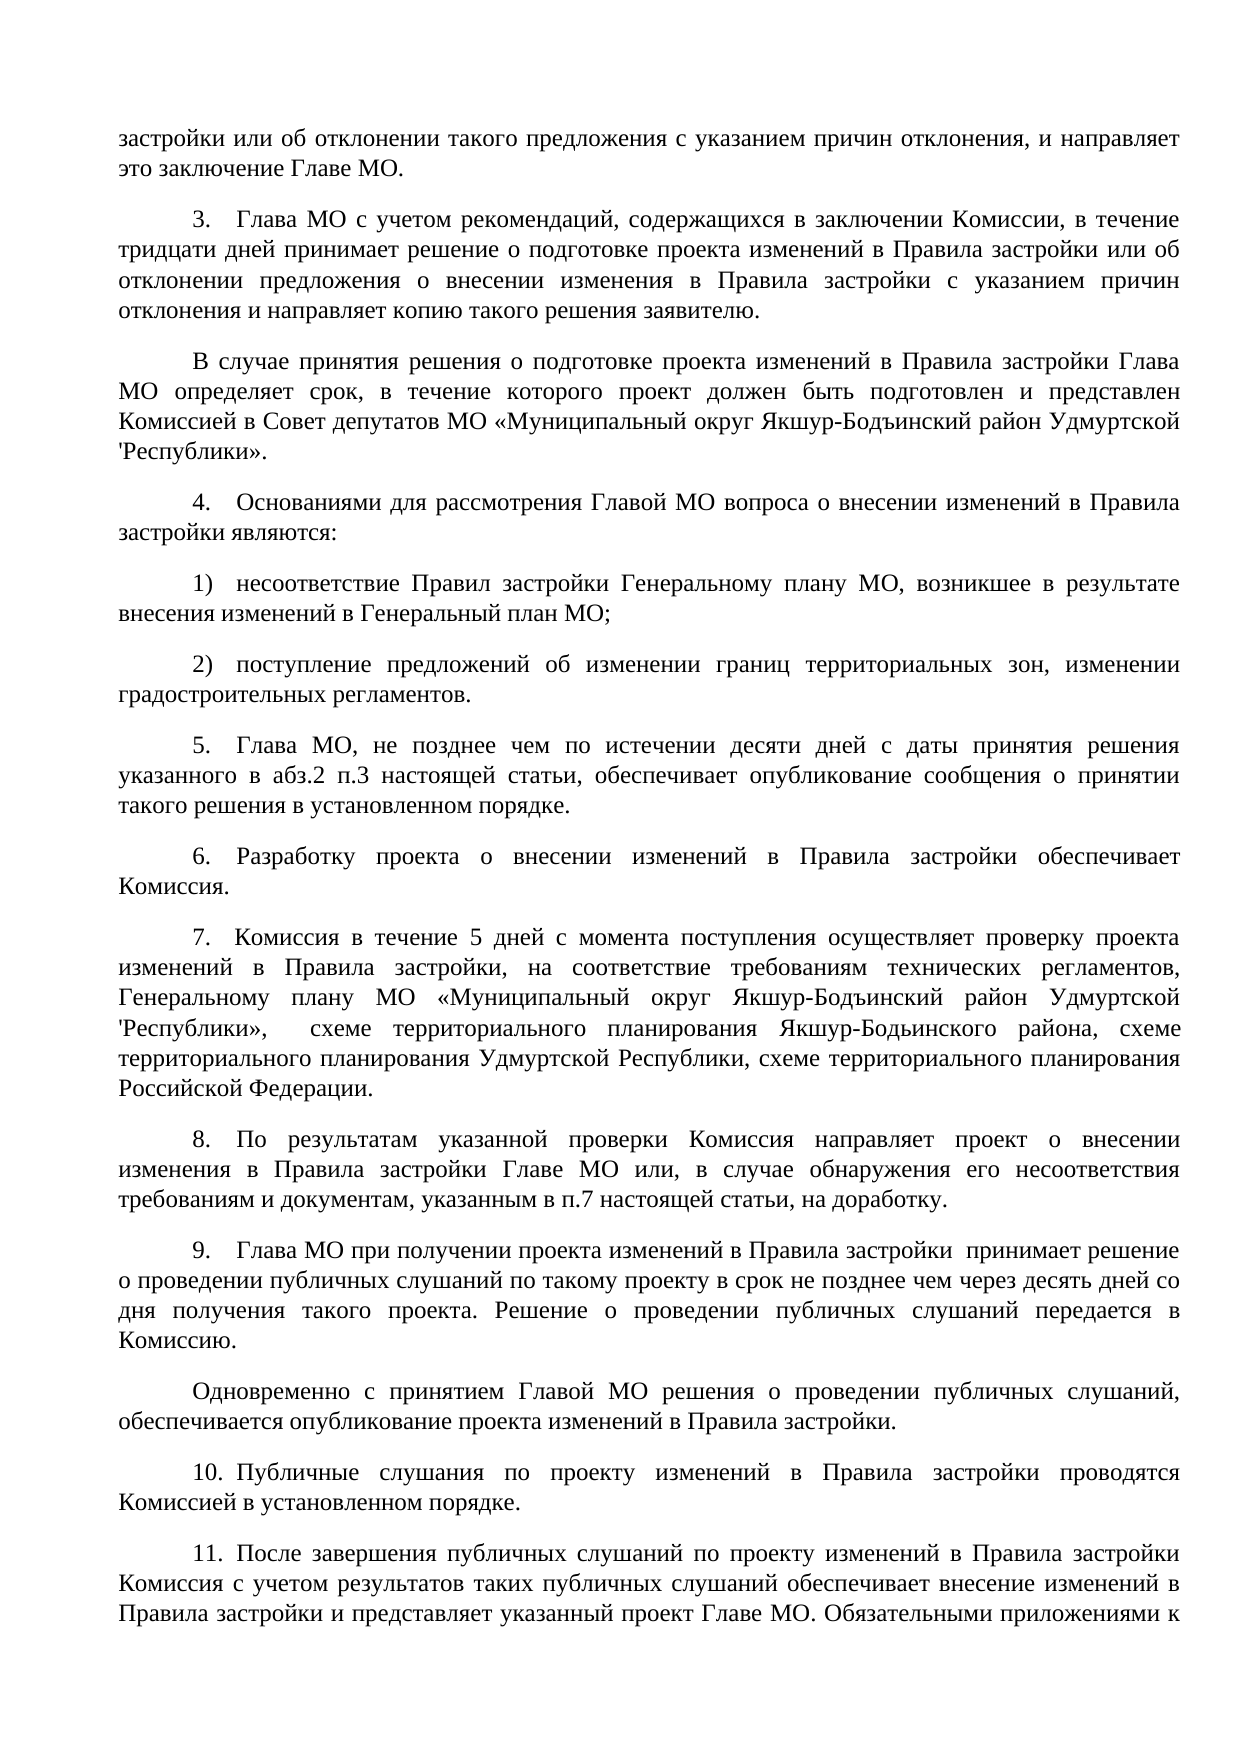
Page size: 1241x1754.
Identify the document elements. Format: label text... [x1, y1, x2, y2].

text 5. Глава МО, не позднее чем по истечении десяти дней с даты принятия решения указанного в абз.2 п.3 настоящей статьи, обеспечивает опубликование сообщения о принятии такого решения в установленном порядке. [118, 730, 1181, 819]
text 3. Глава МО с учетом рекомендаций, содержащихся в заключении Комиссии, в течение тридцати дней принимает решение о подготовке проекта изменений в Правила застройки или об отклонении предложения о внесении изменения в Правила застройки с указанием причин отклонения и направляет копию такого решения заявителю. [118, 204, 1181, 323]
text 10. Публичные слушания по проекту изменений в Правила застройки проводятся Комиссией в установленном порядке. [118, 1457, 1181, 1516]
text 2) поступление предложений об изменении границ территориальных зон, изменении градостроительных регламентов. [118, 649, 1181, 708]
text 9. Глава МО при получении проекта изменений в Правила застройки принимает решение о проведении публичных слушаний по такому проекту в срок не позднее чем через десять дней со дня получения такого проекта. Решение о проведении публичных слушаний передается в Комиссию. [118, 1235, 1181, 1354]
text Одновременно с принятием Главой МО решения о проведении публичных слушаний, обеспечивается опубликование проекта изменений в Правила застройки. [118, 1376, 1181, 1435]
text 7. Комиссия в течение 5 дней с момента поступления осуществляет проверку проекта изменений в Правила застройки, на соответствие требованиям технических регламентов, Генеральному плану МО «Муниципальный округ Якшур-Бодъинский район Удмуртской 'Республики», схеме территориального планирования Якшур-Бодьинского района, схеме территориального планирования Удмуртской Республики, схеме территориального планирования Российской Федерации. [118, 922, 1181, 1102]
text 8. По результатам указанной проверки Комиссия направляет проект о внесении изменения в Правила застройки Главе МО или, в случае обнаружения его несоответствия требованиям и документам, указанным в п.7 настоящей статьи, на доработку. [118, 1124, 1181, 1213]
text 6. Разработку проекта о внесении изменений в Правила застройки обеспечивает Комиссия. [118, 841, 1181, 900]
text 1) несоответствие Правил застройки Генеральному плану МО, возникшее в результате внесения изменений в Генеральный план МО; [118, 568, 1181, 627]
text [118, 123, 1181, 182]
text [118, 1538, 1181, 1627]
text В случае принятия решения о подготовке проекта изменений в Правила застройки Глава МО определяет срок, в течение которого проект должен быть подготовлен и представлен Комиссией в Совет депутатов МО «Муниципальный округ Якшур-Бодъинский район Удмуртской 'Республики». [118, 346, 1181, 465]
text 4. Основаниями для рассмотрения Главой МО вопроса о внесении изменений в Правила застройки являются: [118, 487, 1181, 546]
